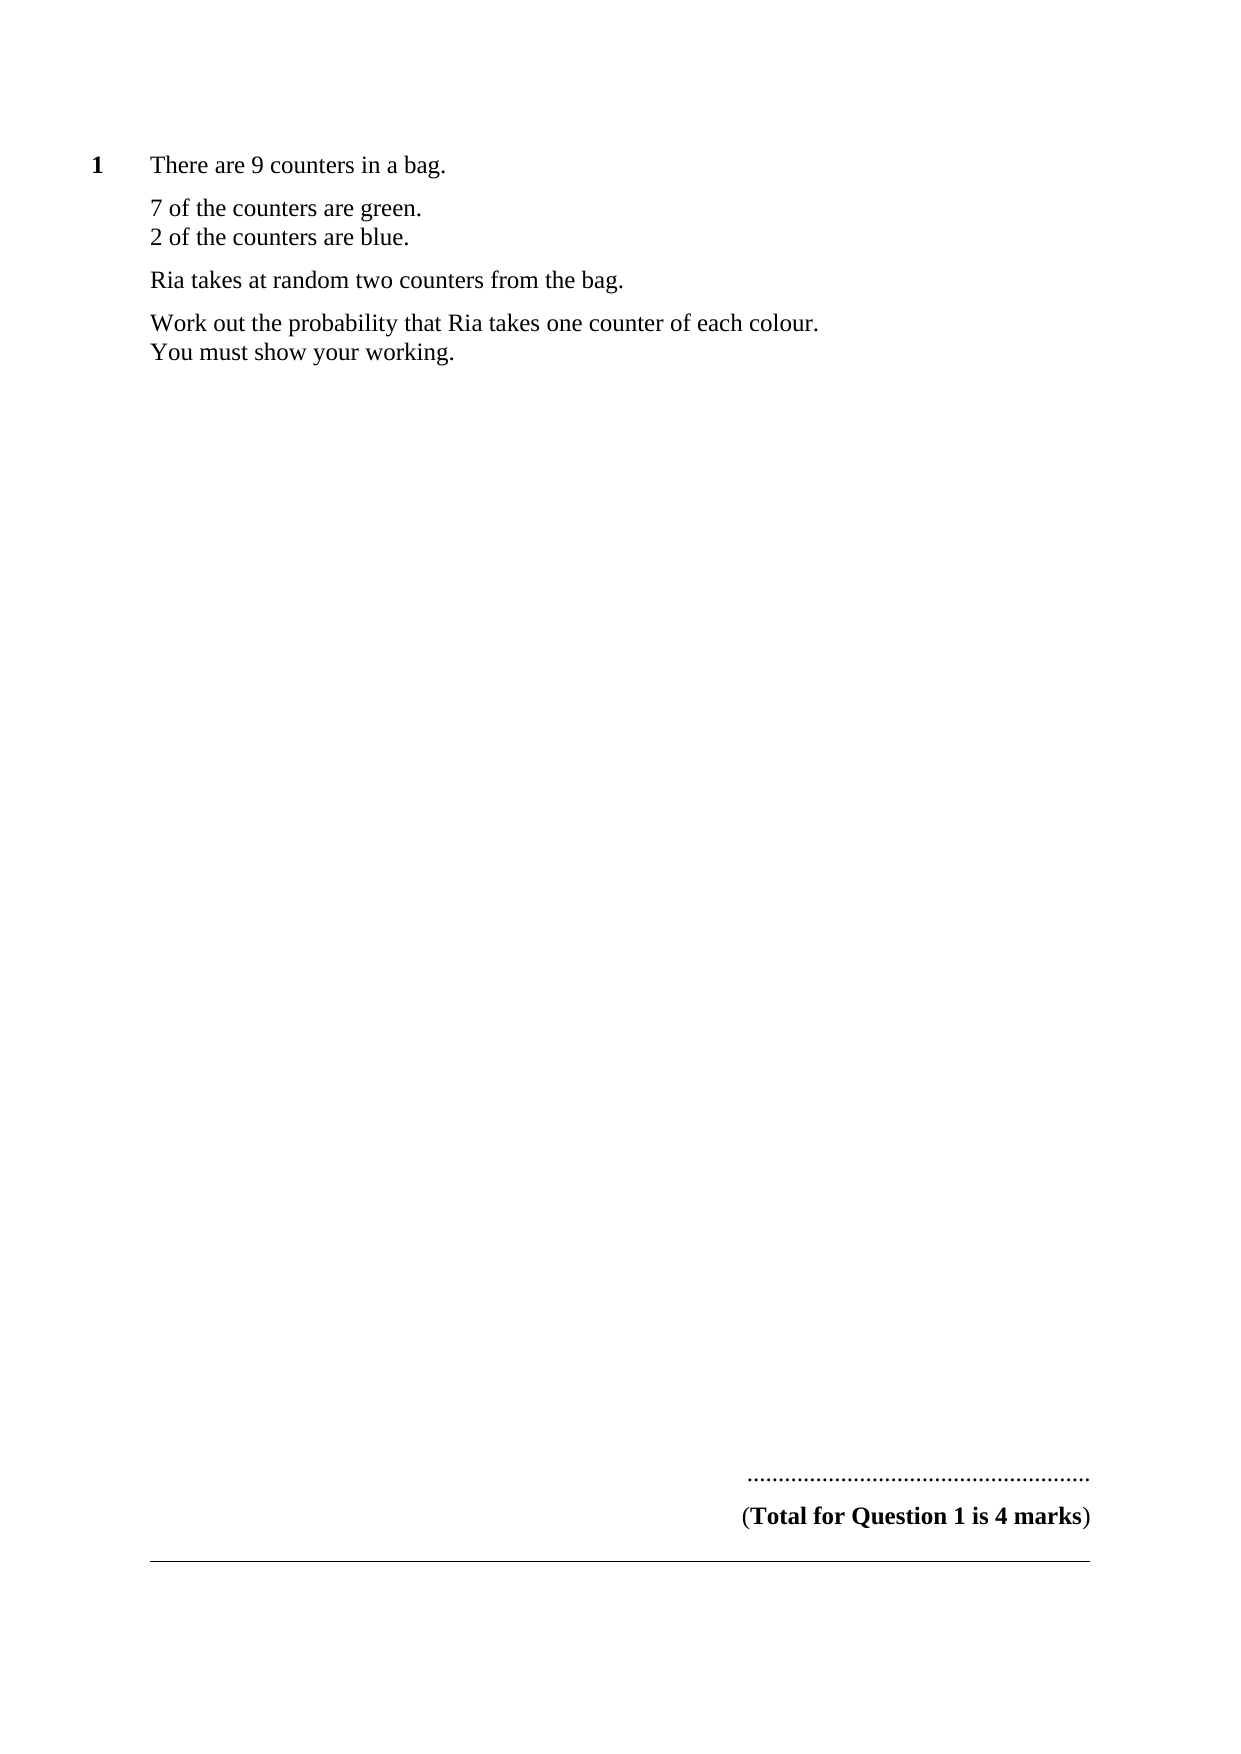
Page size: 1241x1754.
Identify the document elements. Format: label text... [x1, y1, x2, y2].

text (Total for Question 1 is 4 marks) [150, 1501, 1090, 1530]
text Ria takes at random two counters from the bag. [150, 265, 1090, 294]
text 1 There are 9 counters in a bag. [91, 150, 1090, 179]
text Work out the probability that Ria takes one counter of each colour. [150, 308, 1090, 337]
text 7 of the counters are green. [150, 193, 1090, 222]
text 2 of the counters are blue. [150, 222, 1090, 251]
text ....................................................... [150, 1458, 1090, 1487]
text You must show your working. [150, 337, 1090, 366]
